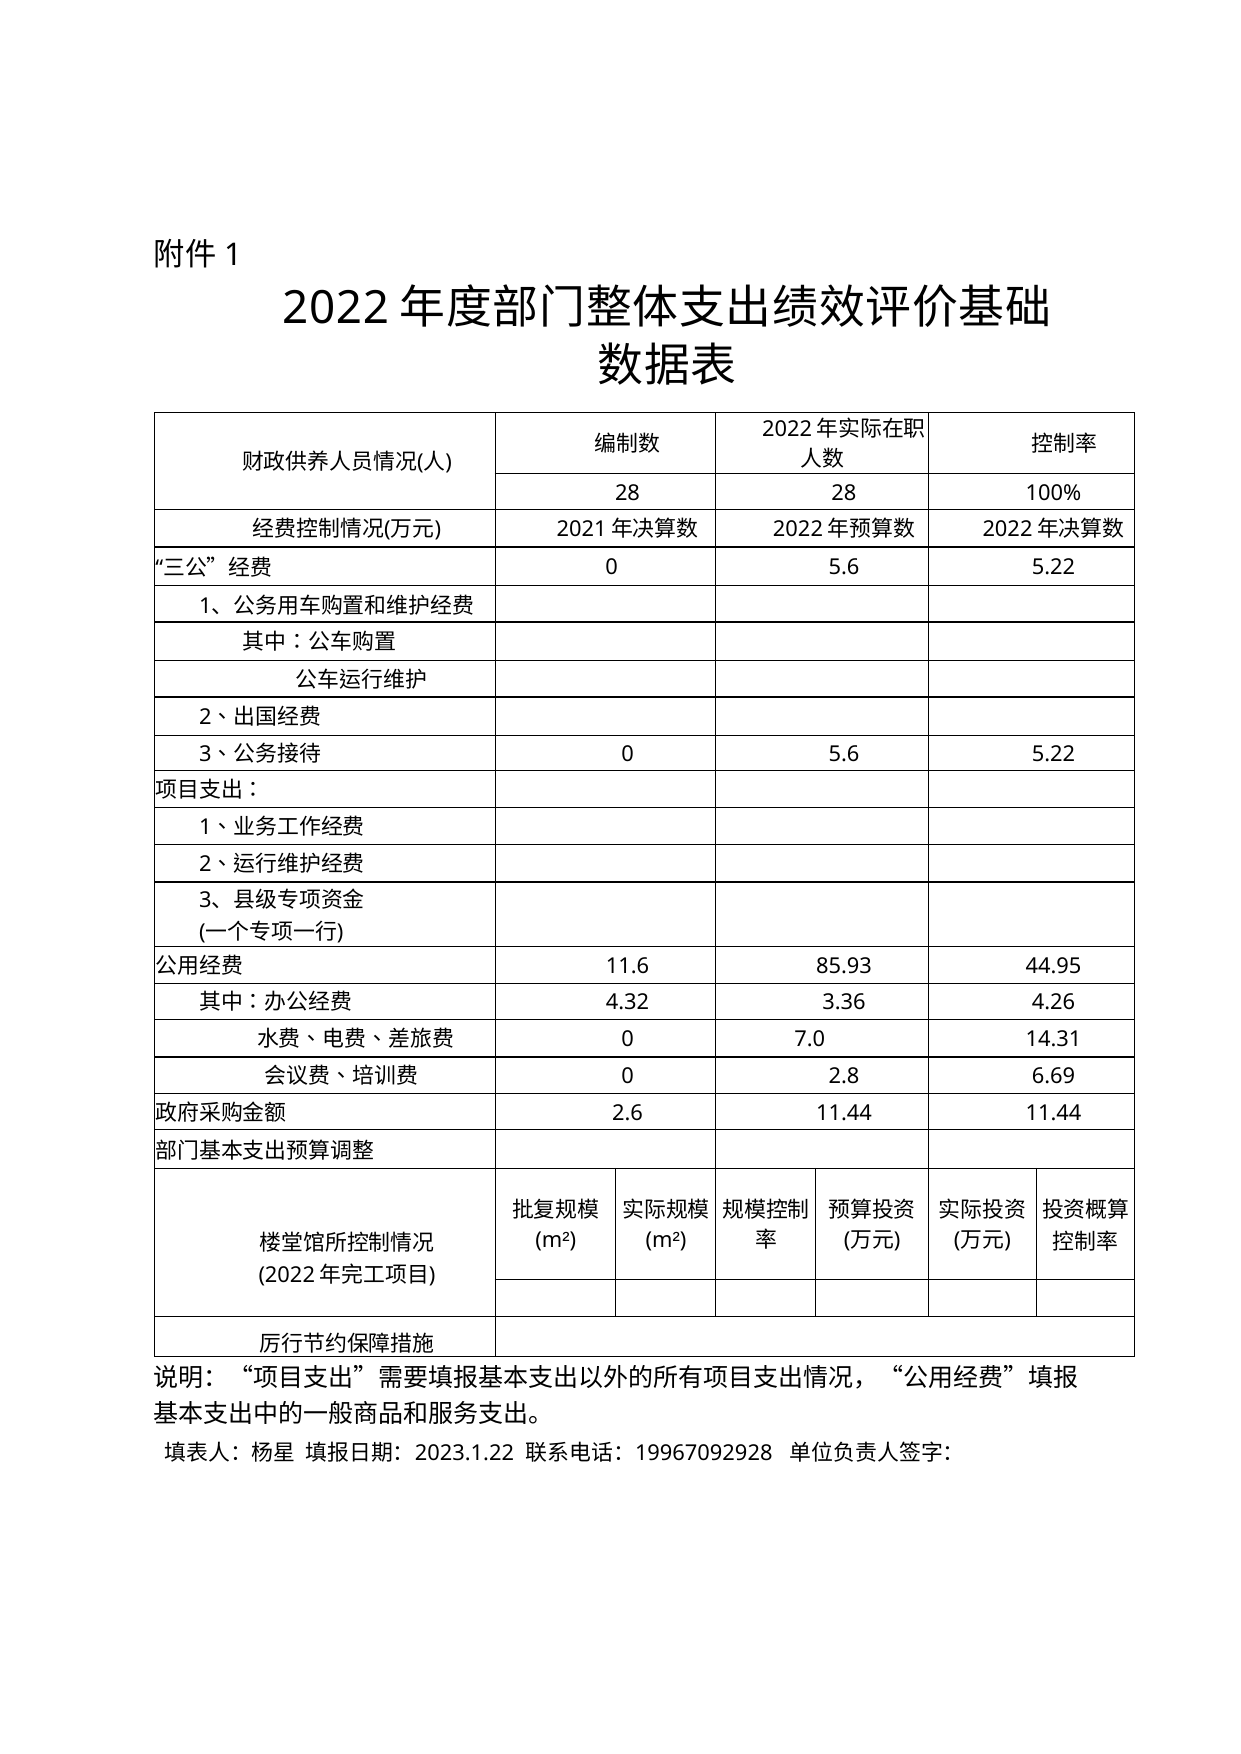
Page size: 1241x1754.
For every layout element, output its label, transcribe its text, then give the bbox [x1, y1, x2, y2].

table_cell [716, 771, 928, 807]
table_cell 其中：公车购置 [155, 623, 495, 660]
table_cell [929, 808, 1134, 844]
table_cell [716, 1280, 815, 1316]
table_header 财政供养人员情况(人) [155, 413, 495, 509]
text 附件1 [153, 218, 1087, 277]
table_cell [716, 845, 928, 881]
table_cell 楼堂馆所控制情况 (2022年完工项目) [155, 1169, 495, 1316]
table_cell [616, 1280, 715, 1316]
table_cell 4.26 [929, 984, 1134, 1019]
table_cell [716, 661, 928, 696]
table_cell 6.69 [929, 1058, 1134, 1093]
table_cell 2022年预算数 [716, 510, 928, 546]
table_cell [496, 623, 715, 660]
table_cell 14.31 [929, 1020, 1134, 1056]
table_cell 厉行节约保障措施 [155, 1317, 495, 1356]
table_header 控制率 [929, 413, 1134, 473]
table_cell 28 [716, 474, 928, 509]
table_cell [929, 623, 1134, 660]
table_cell 预算投资 (万元) [816, 1169, 928, 1279]
table_cell [716, 883, 928, 946]
table_cell 批复规模 (m²) [496, 1169, 615, 1279]
table_cell [929, 586, 1134, 621]
table_cell 规模控制率 [716, 1169, 815, 1279]
table_cell 5.6 [716, 548, 928, 585]
table_cell 2、运行维护经费 [155, 845, 495, 881]
table_cell [929, 1280, 1036, 1316]
table_cell 部门基本支出预算调整 [155, 1130, 495, 1168]
table_cell [496, 661, 715, 696]
table_cell [716, 623, 928, 660]
table_cell 0 [496, 736, 715, 770]
table_cell 0 [496, 548, 715, 585]
table_cell [496, 586, 715, 621]
table_cell 5.6 [716, 736, 928, 770]
table_cell 44.95 [929, 947, 1134, 982]
table_cell [929, 883, 1134, 946]
table_cell 2022年决算数 [929, 510, 1134, 546]
table_cell 2.8 [716, 1058, 928, 1093]
table_cell 2021年决算数 [496, 510, 715, 546]
table_cell 水费、电费、差旅费 [155, 1020, 495, 1056]
table_cell [496, 1280, 615, 1316]
table_cell 85.93 [716, 947, 928, 982]
table_cell 5.22 [929, 736, 1134, 770]
table_cell [929, 661, 1134, 696]
table_cell 7.0 [716, 1020, 928, 1056]
table_cell 实际投资 (万元) [929, 1169, 1036, 1279]
table_cell [496, 1130, 715, 1168]
table_cell [496, 698, 715, 735]
table_cell 2、出国经费 [155, 698, 495, 735]
table_cell 11.44 [716, 1094, 928, 1129]
table_cell [716, 698, 928, 735]
table_cell [716, 808, 928, 844]
text 填表人：杨星 填报日期：2023.1.22 联系电话：19967092928 单位负责人签字： [153, 1437, 1087, 1467]
table_cell 11.6 [496, 947, 715, 982]
text 2022年度部门整体支出绩效评价基础 [153, 277, 1087, 335]
table_cell 投资概算控制率 [1037, 1169, 1134, 1279]
table_cell 100% [929, 474, 1134, 509]
table_cell 会议费、培训费 [155, 1058, 495, 1093]
table_cell [496, 1317, 1134, 1356]
table_cell [929, 771, 1134, 807]
table_cell [929, 1130, 1134, 1168]
table_cell [496, 771, 715, 807]
table_cell 3.36 [716, 984, 928, 1019]
table_cell [929, 698, 1134, 735]
table_cell 政府采购金额 [155, 1094, 495, 1129]
table_cell [1037, 1280, 1134, 1316]
table_cell 公用经费 [155, 947, 495, 982]
table_cell [496, 845, 715, 881]
table_cell [496, 883, 715, 946]
table_cell 4.32 [496, 984, 715, 1019]
text 说明：“项目支出”需要填报基本支出以外的所有项目支出情况，“公用经费”填报基本支出中的一般商品和服务支出。 [153, 1357, 1087, 1430]
text 数据表 [153, 335, 1087, 393]
table_header 编制数 [496, 413, 715, 473]
table_cell 3、县级专项资金 (一个专项一行) [155, 883, 495, 946]
table_cell [716, 1130, 928, 1168]
table_cell 0 [496, 1058, 715, 1093]
table_cell [716, 586, 928, 621]
table_cell 其中：办公经费 [155, 984, 495, 1019]
table_cell 实际规模(m²) [616, 1169, 715, 1279]
table_cell 28 [496, 474, 715, 509]
table_cell 1、公务用车购置和维护经费 [155, 586, 495, 621]
table_cell 11.44 [929, 1094, 1134, 1129]
table_cell [816, 1280, 928, 1316]
table_cell [929, 845, 1134, 881]
table_cell 公车运行维护 [155, 661, 495, 696]
table_cell 经费控制情况(万元) [155, 510, 495, 546]
table_cell 3、公务接待 [155, 736, 495, 770]
table_header 2022年实际在职人数 [716, 413, 928, 473]
table_cell “三公”经费 [155, 548, 495, 585]
table_cell 0 [496, 1020, 715, 1056]
table_cell 5.22 [929, 548, 1134, 585]
table_cell 2.6 [496, 1094, 715, 1129]
table_cell [496, 808, 715, 844]
table_cell 项目支出： [155, 771, 495, 807]
table_cell 1、业务工作经费 [155, 808, 495, 844]
